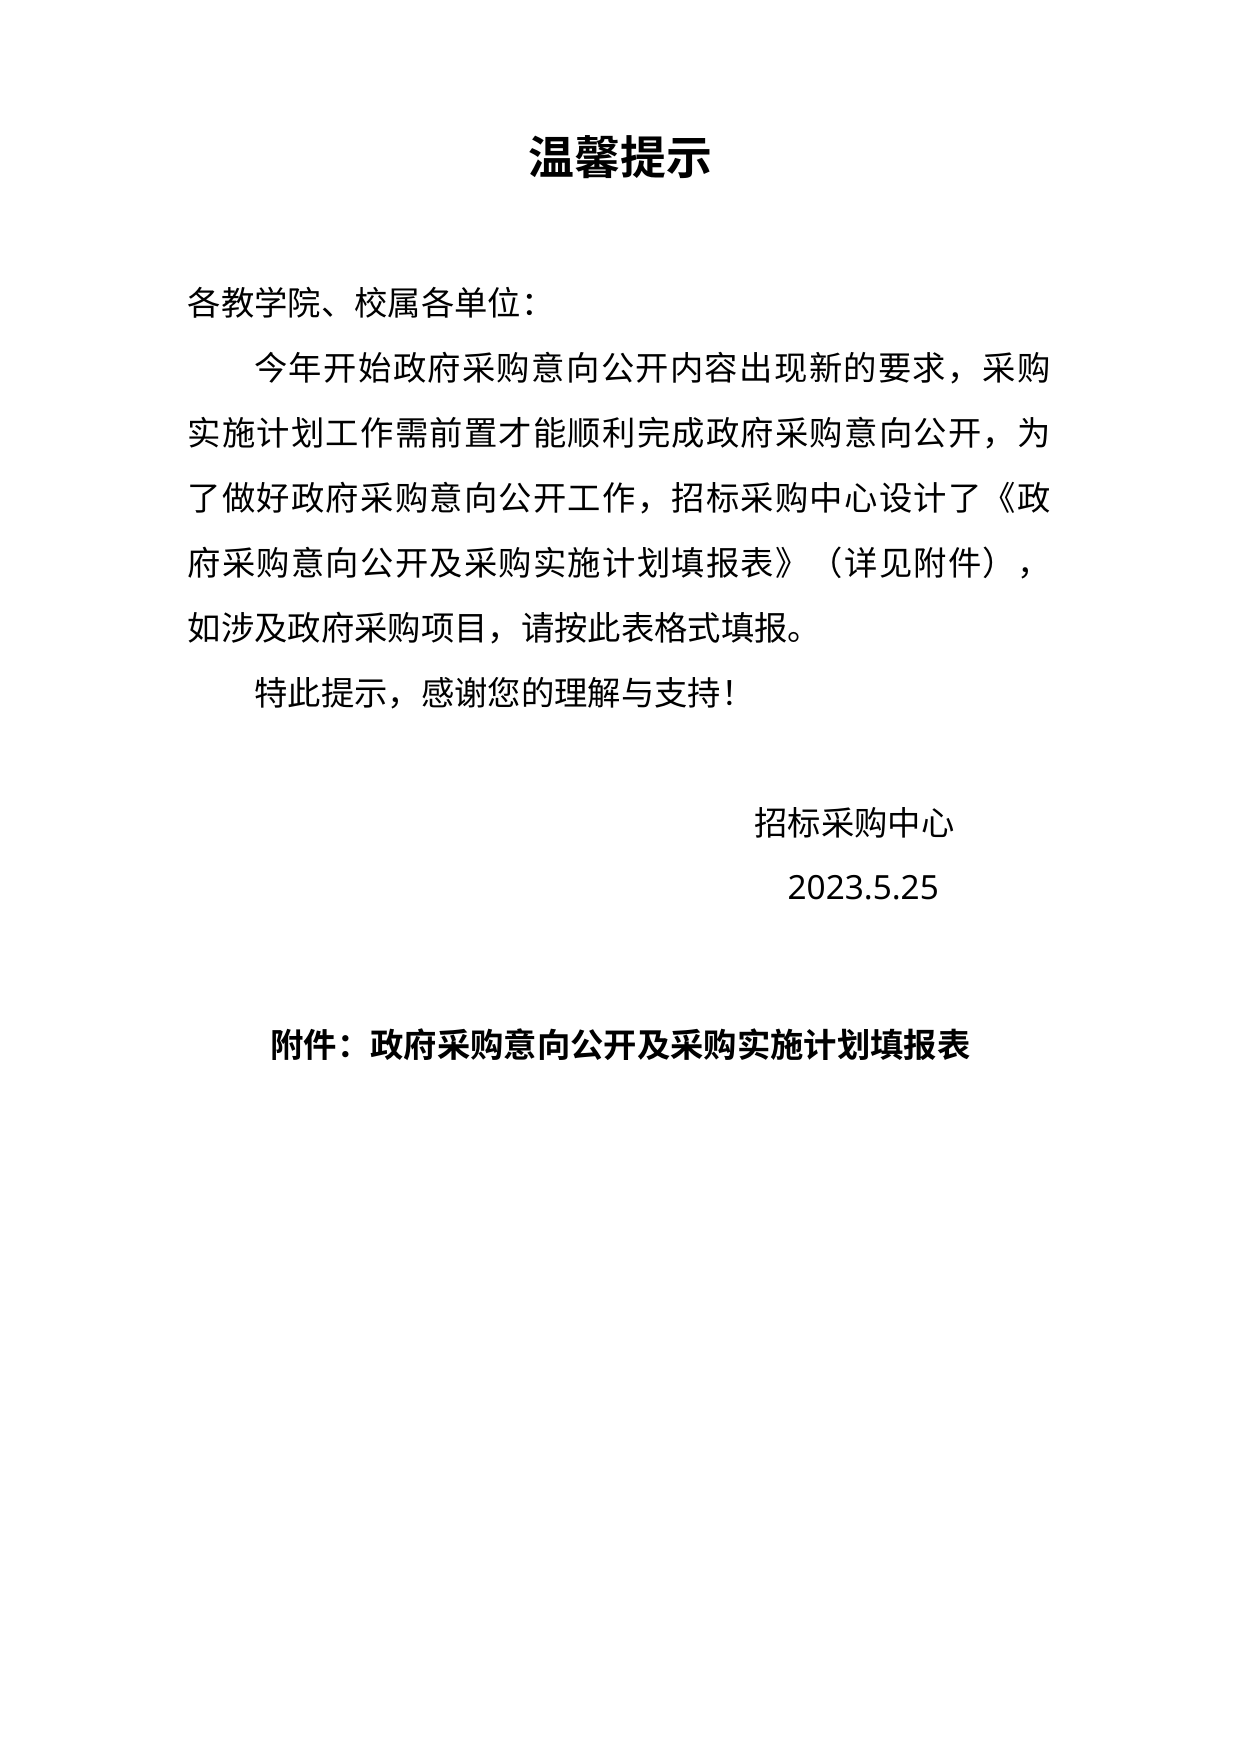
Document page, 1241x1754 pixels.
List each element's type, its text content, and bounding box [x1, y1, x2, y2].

text 今年开始政府采购意向公开内容出现新的要求，采购实施计划工作需前置才能顺利完成政府采购意向公开，为了做好政府采购意向公开工作，招标采购中心设计了《政府采购意向公开及采购实施计划填报表》（详见附件），如涉及政府采购项目，请按此表格式填报。 [187, 334, 1053, 659]
text 特此提示，感谢您的理解与支持！ [187, 659, 1053, 724]
text 各教学院、校属各单位： [187, 269, 1053, 334]
text 2023.5.25 [187, 854, 1053, 919]
subtitle 附件：政府采购意向公开及采购实施计划填报表 [187, 1011, 1053, 1076]
text 温馨提示 [187, 106, 1053, 204]
text 招标采购中心 [187, 789, 1053, 854]
